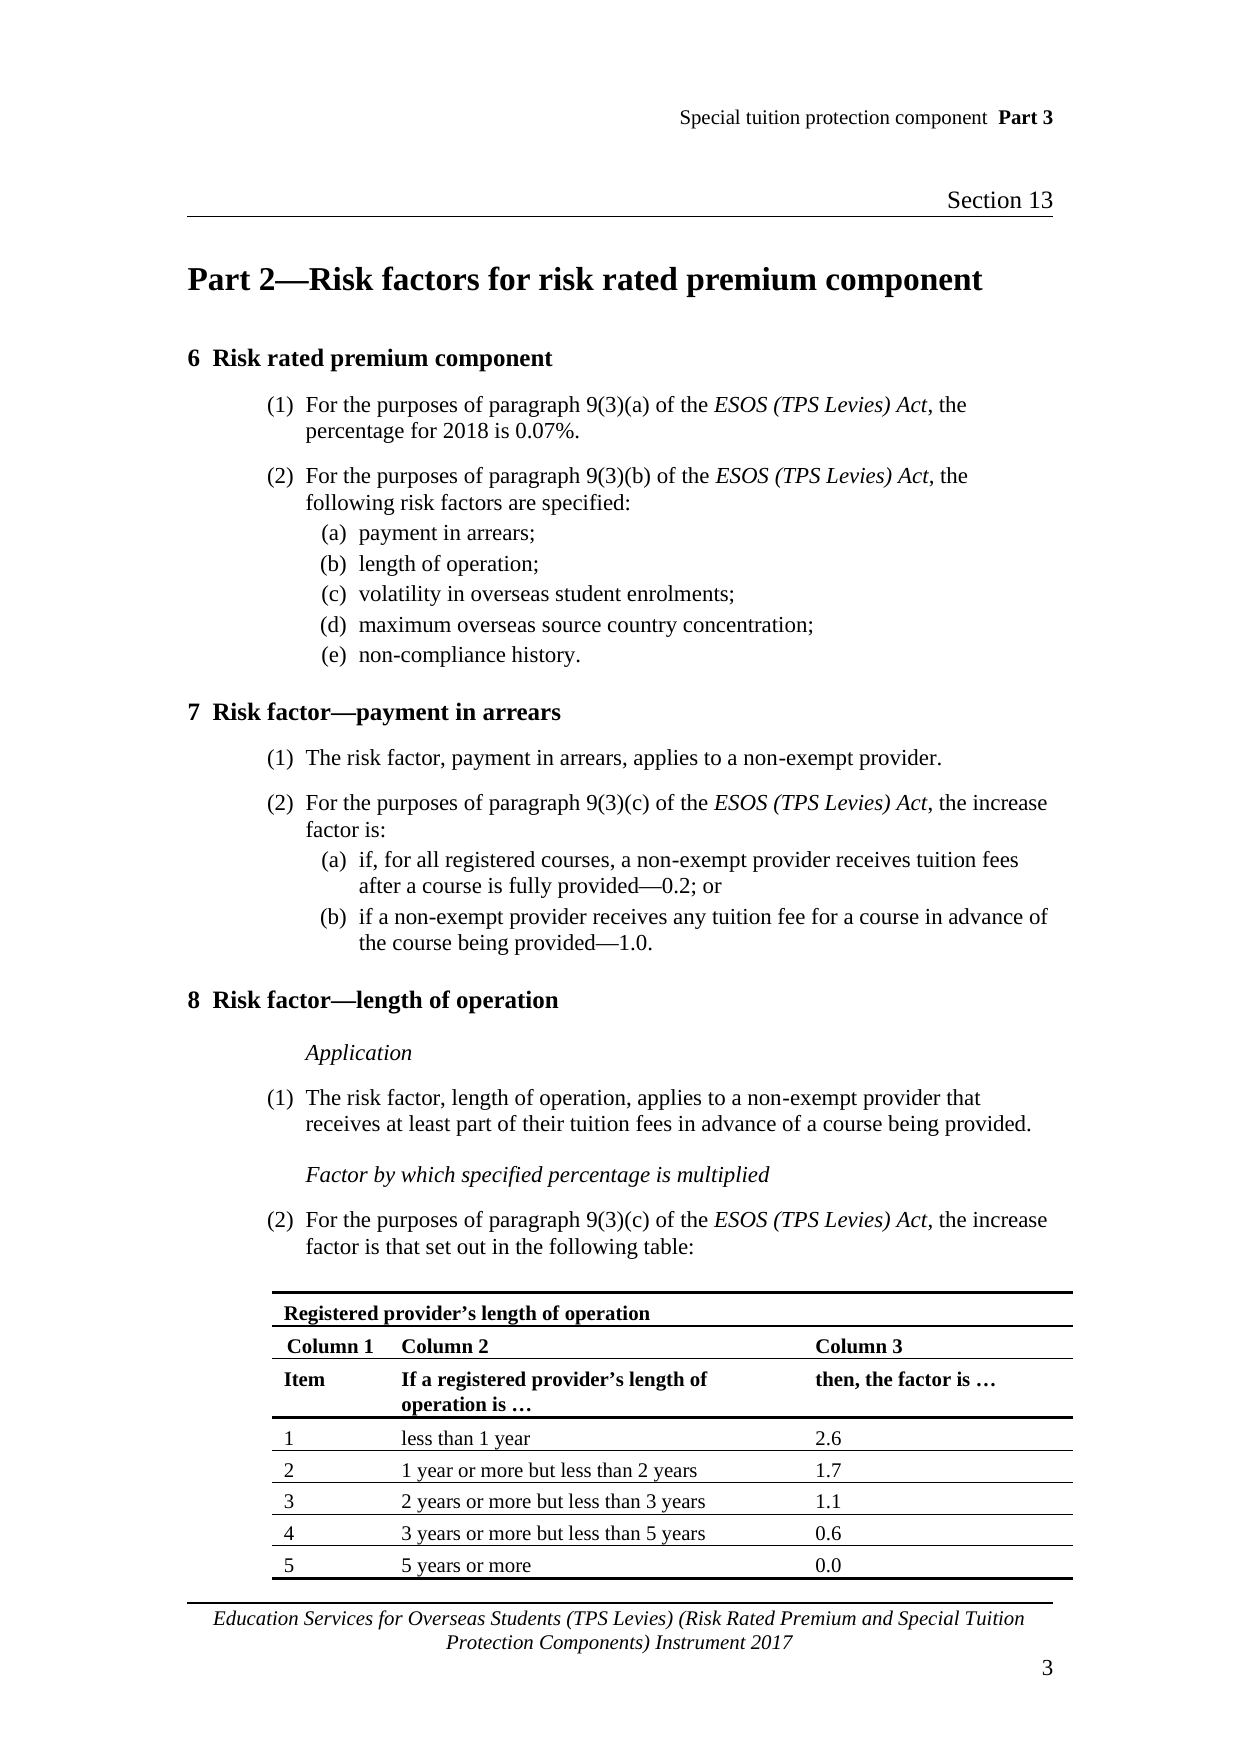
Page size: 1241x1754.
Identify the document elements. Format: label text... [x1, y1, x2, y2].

text (2) For the purposes of paragraph 9(3)(b) of the ESOS (TPS Levies) Act, the following risk factors are specified: [187, 462, 1053, 515]
table_cell 2 years or more but less than 3 years [390, 1483, 804, 1513]
table_cell 1.1 [804, 1483, 1073, 1513]
table_cell 3 years or more but less than 5 years [390, 1515, 804, 1545]
text Factor by which specified percentage is multiplied [305, 1161, 1053, 1188]
text 6 Risk rated premium component [187, 343, 1053, 372]
table_cell 0.0 [804, 1546, 1073, 1577]
text (1) For the purposes of paragraph 9(3)(a) of the ESOS (TPS Levies) Act, the percentage for 2018 is 0.07%. [187, 391, 1053, 443]
text (2) For the purposes of paragraph 9(3)(c) of the ESOS (TPS Levies) Act, the increase factor is that set out in the following table: [187, 1207, 1053, 1259]
table_cell 1 year or more but less than 2 years [390, 1451, 804, 1482]
table_cell 0.6 [804, 1515, 1073, 1545]
table_cell 5 [272, 1546, 390, 1577]
text (b) length of operation; [187, 549, 1053, 576]
table_cell 3 [272, 1483, 390, 1513]
text (2) For the purposes of paragraph 9(3)(c) of the ESOS (TPS Levies) Act, the increase factor is: [187, 789, 1053, 842]
table_header Registered provider’s length of operation [272, 1294, 1073, 1325]
text (1) The risk factor, payment in arrears, applies to a non-exempt provider. [187, 744, 1053, 771]
table_cell then, the factor is … [804, 1359, 1073, 1416]
text (b) if a non-exempt provider receives any tuition fee for a course in advance of the course being provided—1.0. [187, 903, 1053, 956]
table_cell less than 1 year [390, 1419, 804, 1450]
text 8 Risk factor—length of operation [187, 985, 1053, 1014]
table_cell 1 [272, 1419, 390, 1450]
text (a) if, for all registered courses, a non-exempt provider receives tuition fees after a course is fully provided—0.2; or [187, 846, 1053, 899]
text (1) The risk factor, length of operation, applies to a non-exempt provider that receives at least part of their tuition fees in advance of a course being provided. [187, 1084, 1053, 1136]
table_cell 5 years or more [390, 1546, 804, 1577]
table_cell Column 3 [804, 1327, 1073, 1358]
table_cell Column 1 [272, 1327, 390, 1358]
text (d) maximum overseas source country concentration; [187, 611, 1053, 637]
table_cell 4 [272, 1515, 390, 1545]
table_cell If a registered provider’s length of operation is … [390, 1359, 804, 1416]
text (e) non-compliance history. [187, 641, 1053, 667]
text Part 2—Risk factors for risk rated premium component [187, 259, 1053, 297]
text Application [305, 1039, 1053, 1065]
text (a) payment in arrears; [187, 519, 1053, 545]
table_cell 2.6 [804, 1419, 1073, 1450]
table_cell 1.7 [804, 1451, 1073, 1482]
table_cell Item [272, 1359, 390, 1416]
table_cell Column 2 [390, 1327, 804, 1358]
text (c) volatility in overseas student enrolments; [187, 580, 1053, 606]
table_cell 2 [272, 1451, 390, 1482]
text 7 Risk factor—payment in arrears [187, 697, 1053, 725]
